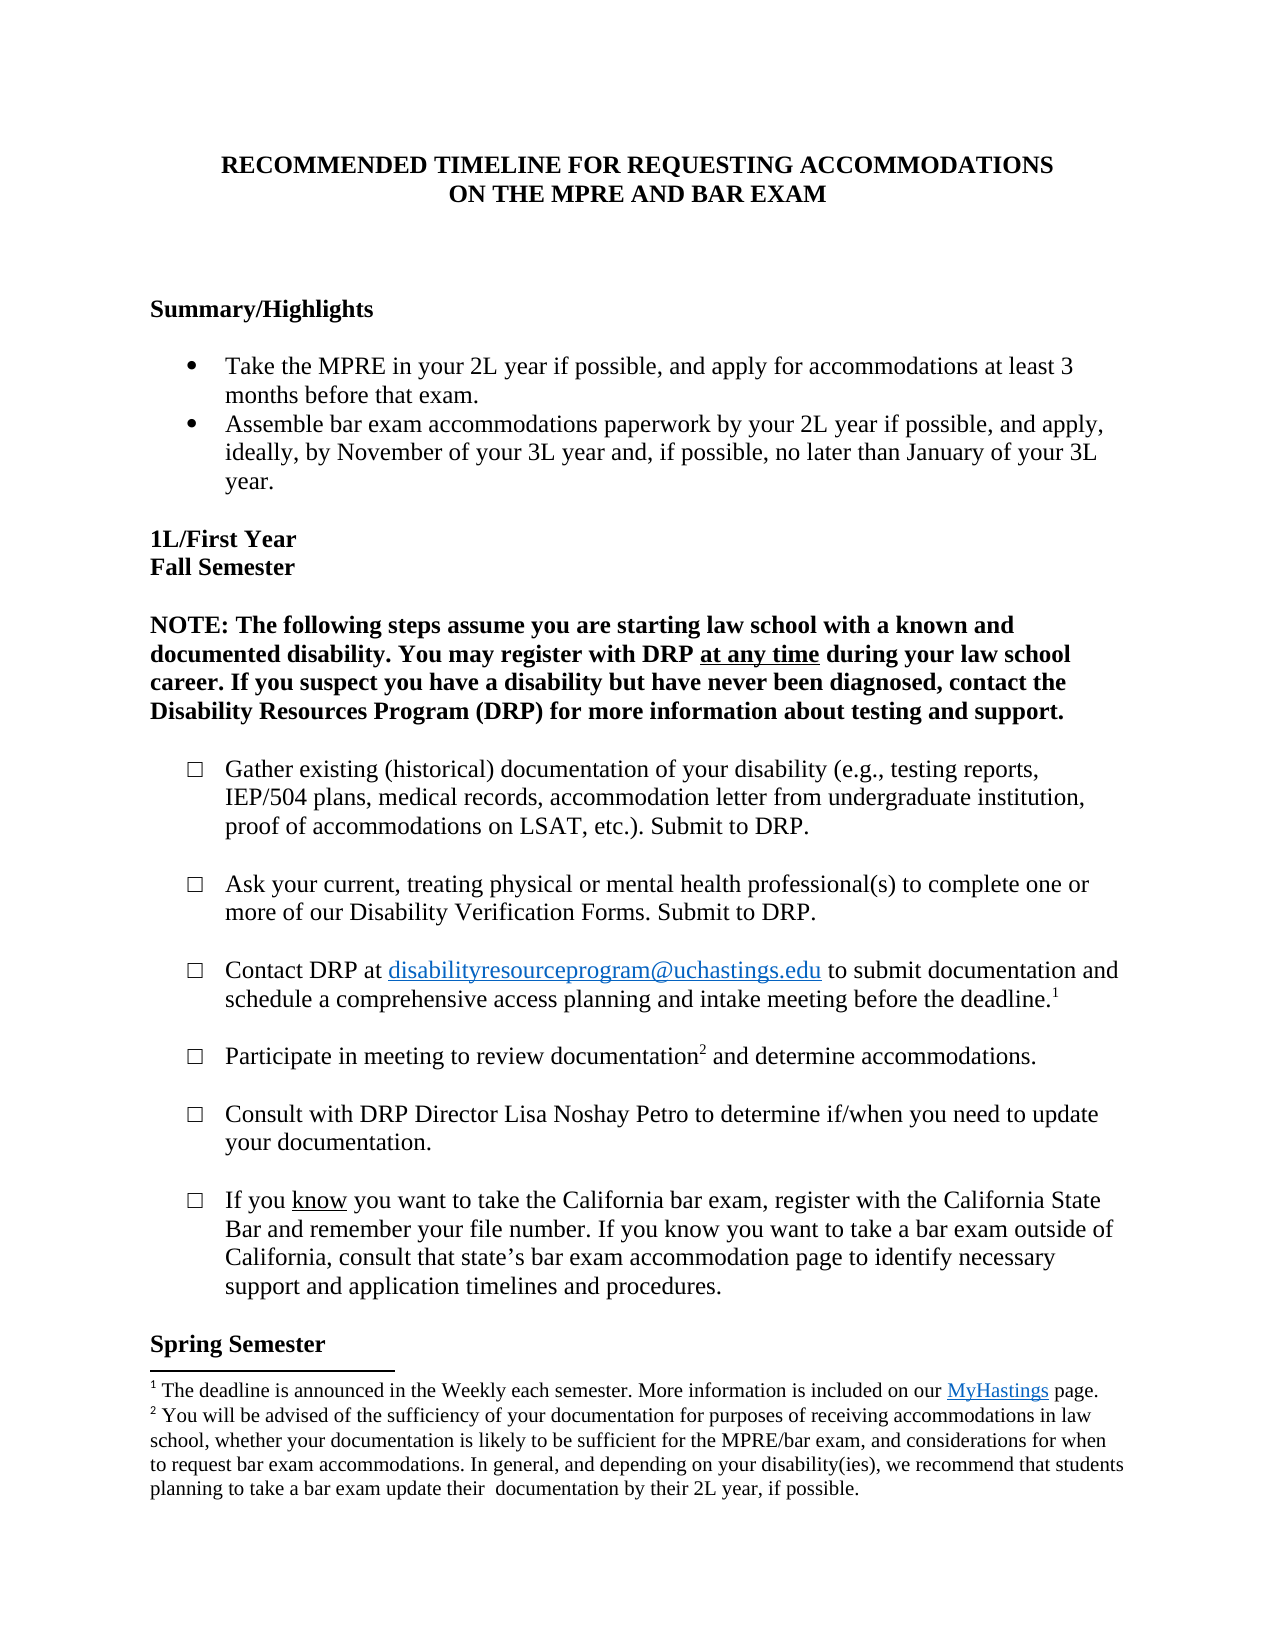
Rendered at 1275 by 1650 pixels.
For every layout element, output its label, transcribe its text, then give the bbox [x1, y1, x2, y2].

list Consult with DRP Director Lisa Noshay Petro to determine if/when you need to update your documentation. [187, 1099, 1125, 1156]
list Contact DRP at disabilityresourceprogram@uchastings.edu to submit documentation and schedule a comprehensive access planning and intake meeting before the deadline. [187, 955, 1125, 1012]
list Ask your current, treating physical or mental health professional(s) to complete one or more of our Disability Verification Forms. Submit to DRP. [187, 869, 1125, 926]
list Assemble bar exam accommodations paperwork by your 2L year if possible, and apply, ideally, by November of your 3L year and, if possible, no later than January of your 3L year. [187, 409, 1125, 495]
subtitle 1L/First Year [150, 524, 1125, 552]
list Gather existing (historical) documentation of your disability (e.g., testing reports, IEP/504 plans, medical records, accommodation letter from undergraduate institution, proof of accommodations on LSAT, etc.). Submit to DRP. [187, 754, 1125, 840]
subtitle ON THE MPRE AND BAR EXAM [150, 179, 1125, 207]
text NOTE: The following steps assume you are starting law school with a known and documented disability. You may register with DRP at any time during your law school career. If you suspect you have a disability but have never been diagnosed, contact the Disability Resources Program (DRP) for more information about testing and support. [150, 610, 1125, 725]
subtitle Spring Semester [150, 1329, 1125, 1357]
subtitle RECOMMENDED TIMELINE FOR REQUESTING ACCOMMODATIONS [150, 150, 1125, 179]
list Take the MPRE in your 2L year if possible, and apply for accommodations at least 3 months before that exam. [187, 351, 1125, 409]
subtitle Fall Semester [150, 552, 1125, 581]
list Participate in meeting to review documentation and determine accommodations. [187, 1041, 1125, 1070]
list If you know you want to take the California bar exam, register with the California State Bar and remember your file number. If you know you want to take a bar exam outside of California, consult that state’s bar exam accommodation page to identify necessary support and application timelines and procedures. [187, 1185, 1125, 1300]
subtitle Summary/Highlights [150, 294, 1125, 322]
